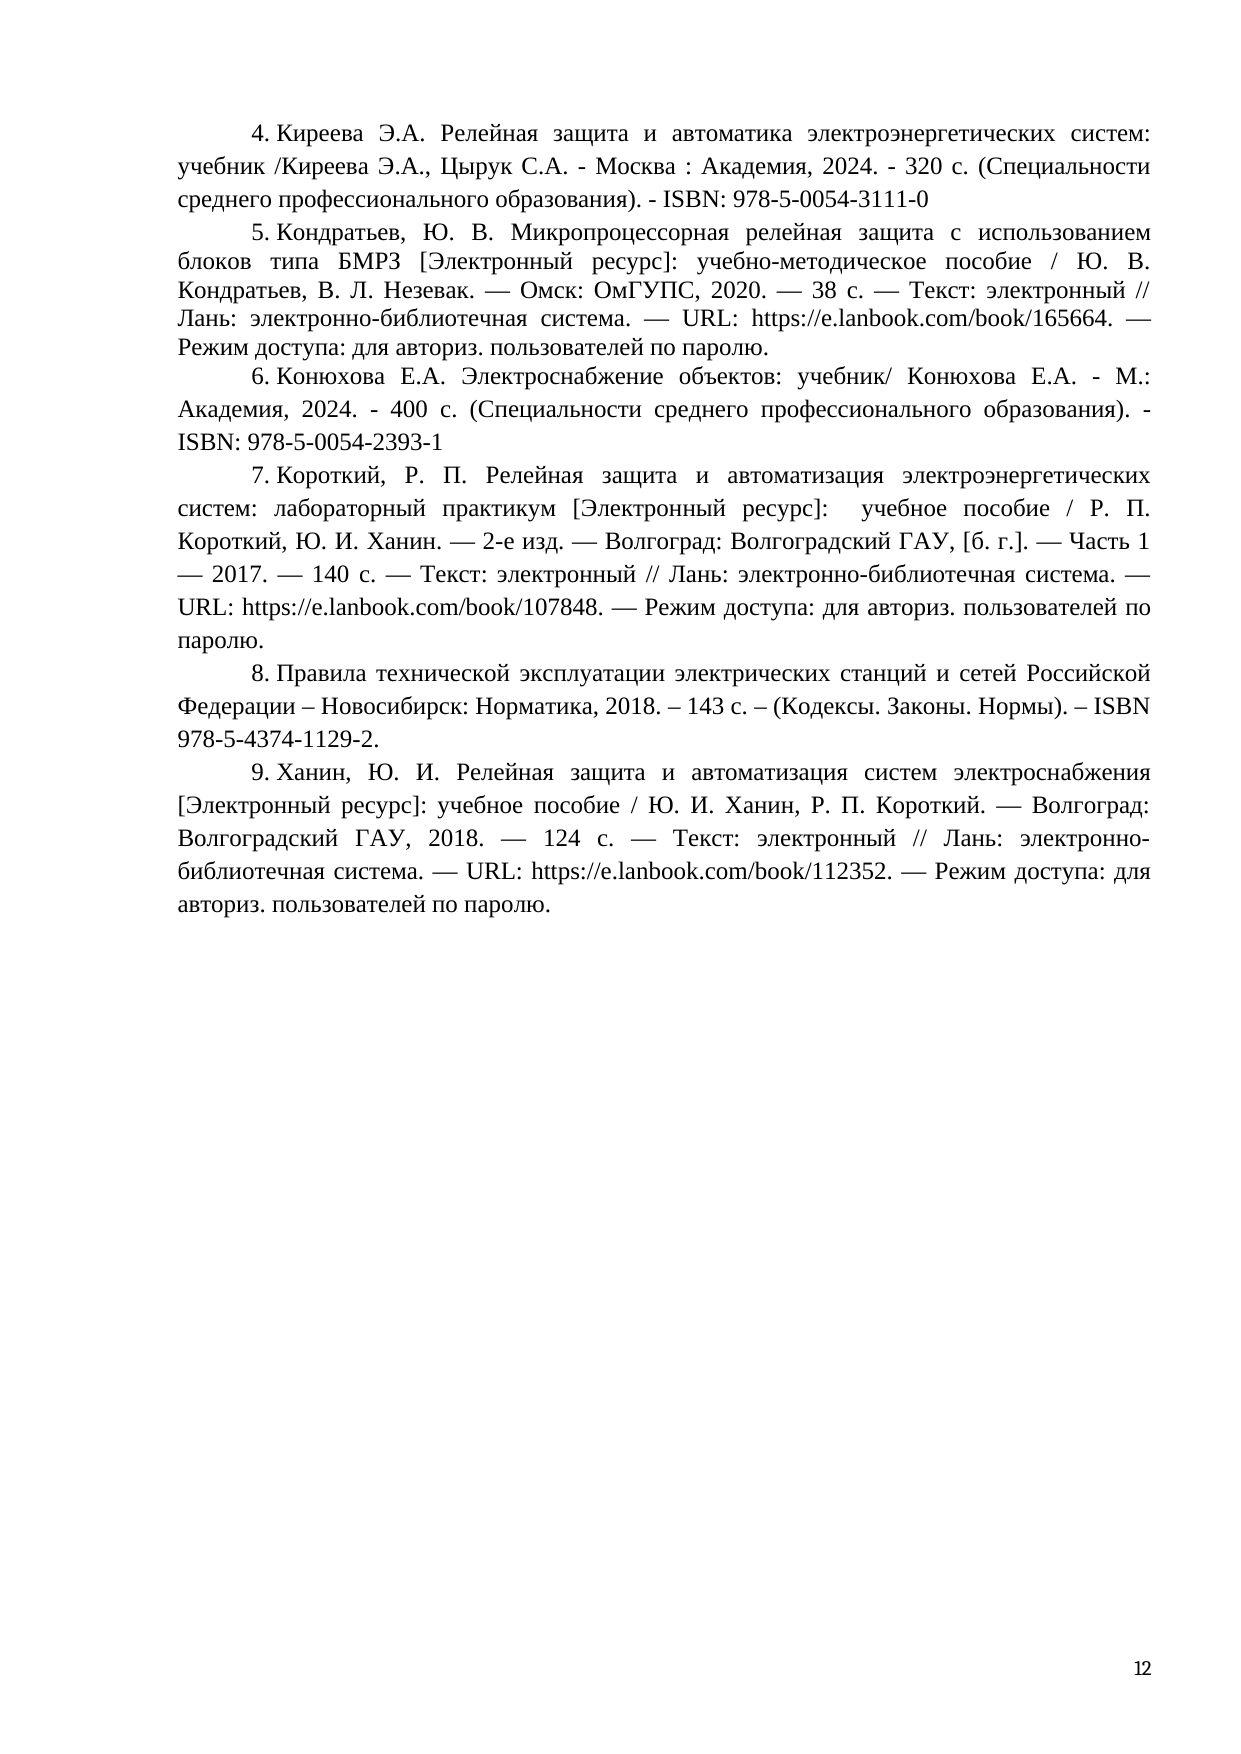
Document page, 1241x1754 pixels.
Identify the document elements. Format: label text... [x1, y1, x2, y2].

list Правила технической эксплуатации электрических станций и сетей Российской Федерации – Новосибирск: Норматика, 2018. – 143 с. – (Кодексы. Законы. Нормы). – ISBN 978-5-4374-1129-2. [177, 658, 1152, 753]
list Киреева Э.А. Релейная защита и автоматика электроэнергетических систем: учебник /Киреева Э.А., Цырук С.А. - Москва : Академия, 2024. - 320 c. (Специальности среднего профессионального образования). - ISBN: 978-5-0054-3111-0 [177, 118, 1152, 213]
list Конюхова Е.А. Электроснабжение объектов: учебник/ Конюхова Е.А. - М.: Академия, 2024. - 400 c. (Специальности среднего профессионального образования). - ISBN: 978-5-0054-2393-1 [177, 361, 1152, 456]
list Короткий, Р. П. Релейная защита и автоматизация электроэнергетических систем: лабораторный практикум [Электронный ресурс]: учебное пособие / Р. П. Короткий, Ю. И. Ханин. — 2-е изд. — Волгоград: Волгоградский ГАУ, [б. г.]. — Часть 1 — 2017. — 140 с. — Текст: электронный // Лань: электронно-библиотечная система. — URL: https://e.lanbook.com/book/107848. — Режим доступа: для авториз. пользователей по паролю. [177, 460, 1152, 654]
list Кондратьев, Ю. В. Микропроцессорная релейная защита с использованием блоков типа БМРЗ [Электронный ресурс]: учебно-методическое пособие / Ю. В. Кондратьев, В. Л. Незевак. — Омск: ОмГУПС, 2020. — 38 с. — Текст: электронный // Лань: электронно-библиотечная система. — URL: https://e.lanbook.com/book/165664. — Режим доступа: для авториз. пользователей по паролю. [177, 217, 1152, 361]
list Ханин, Ю. И. Релейная защита и автоматизация систем электроснабжения [Электронный ресурс]: учебное пособие / Ю. И. Ханин, Р. П. Короткий. — Волгоград: Волгоградский ГАУ, 2018. — 124 с. — Текст: электронный // Лань: электронно-библиотечная система. — URL: https://e.lanbook.com/book/112352. — Режим доступа: для авториз. пользователей по паролю. [177, 757, 1152, 918]
